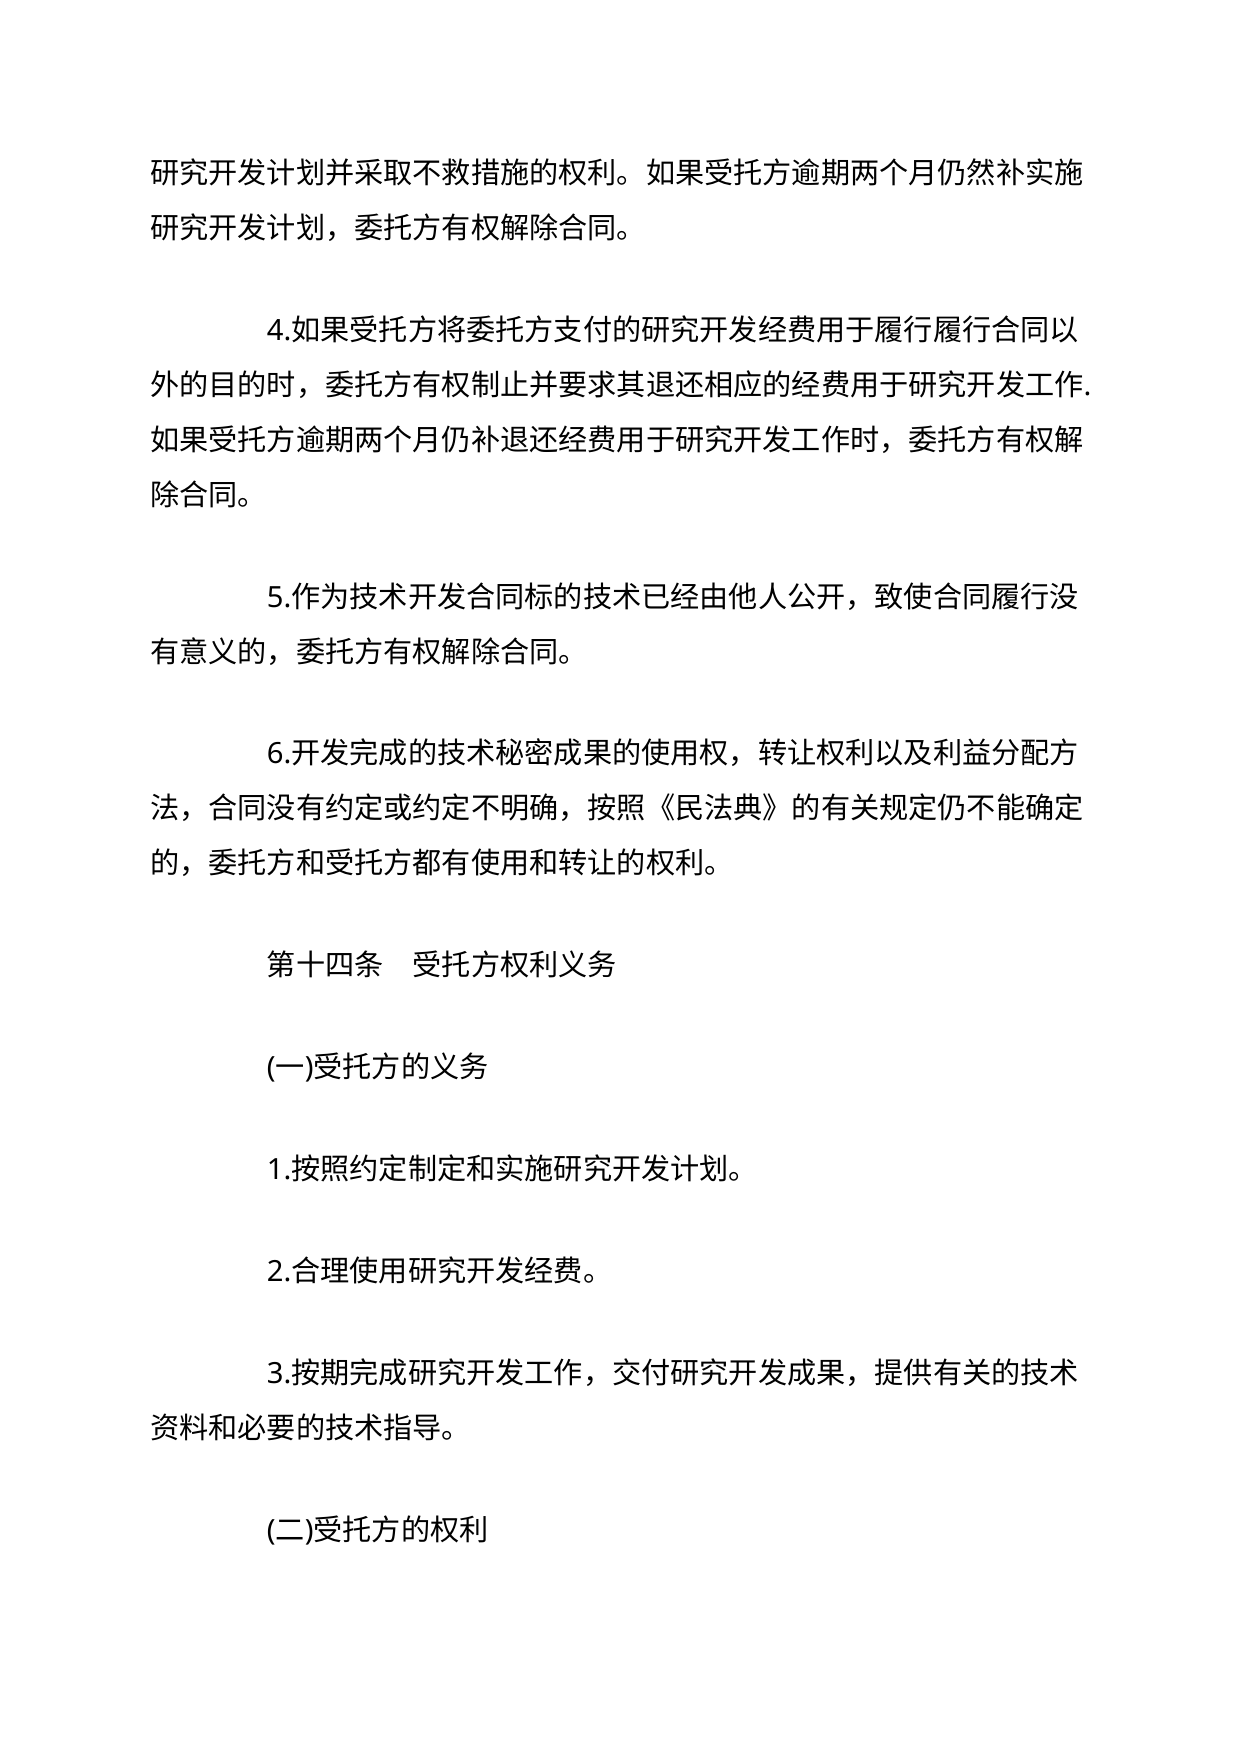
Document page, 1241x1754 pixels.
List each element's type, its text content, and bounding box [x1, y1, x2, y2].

text 6.开发完成的技术秘密成果的使用权，转让权利以及利益分配方法，合同没有约定或约定不明确，按照《民法典》的有关规定仍不能确定的，委托方和受托方都有使用和转让的权利。 [150, 730, 1090, 882]
text 第十四条 受托方权利义务 [150, 942, 1090, 984]
text 2.合理使用研究开发经费。 [150, 1247, 1090, 1290]
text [150, 150, 1090, 247]
text 4.如果受托方将委托方支付的研究开发经费用于履行履行合同以外的目的时，委托方有权制止并要求其退还相应的经费用于研究开发工作.如果受托方逾期两个月仍补退还经费用于研究开发工作时，委托方有权解除合同。 [150, 307, 1090, 514]
text (一)受托方的义务 [150, 1043, 1090, 1086]
text 5.作为技术开发合同标的技术已经由他人公开，致使合同履行没有意义的，委托方有权解除合同。 [150, 573, 1090, 671]
text 1.按照约定制定和实施研究开发计划。 [150, 1146, 1090, 1188]
text 3.按期完成研究开发工作，交付研究开发成果，提供有关的技术资料和必要的技术指导。 [150, 1349, 1090, 1447]
text (二)受托方的权利 [150, 1506, 1090, 1549]
